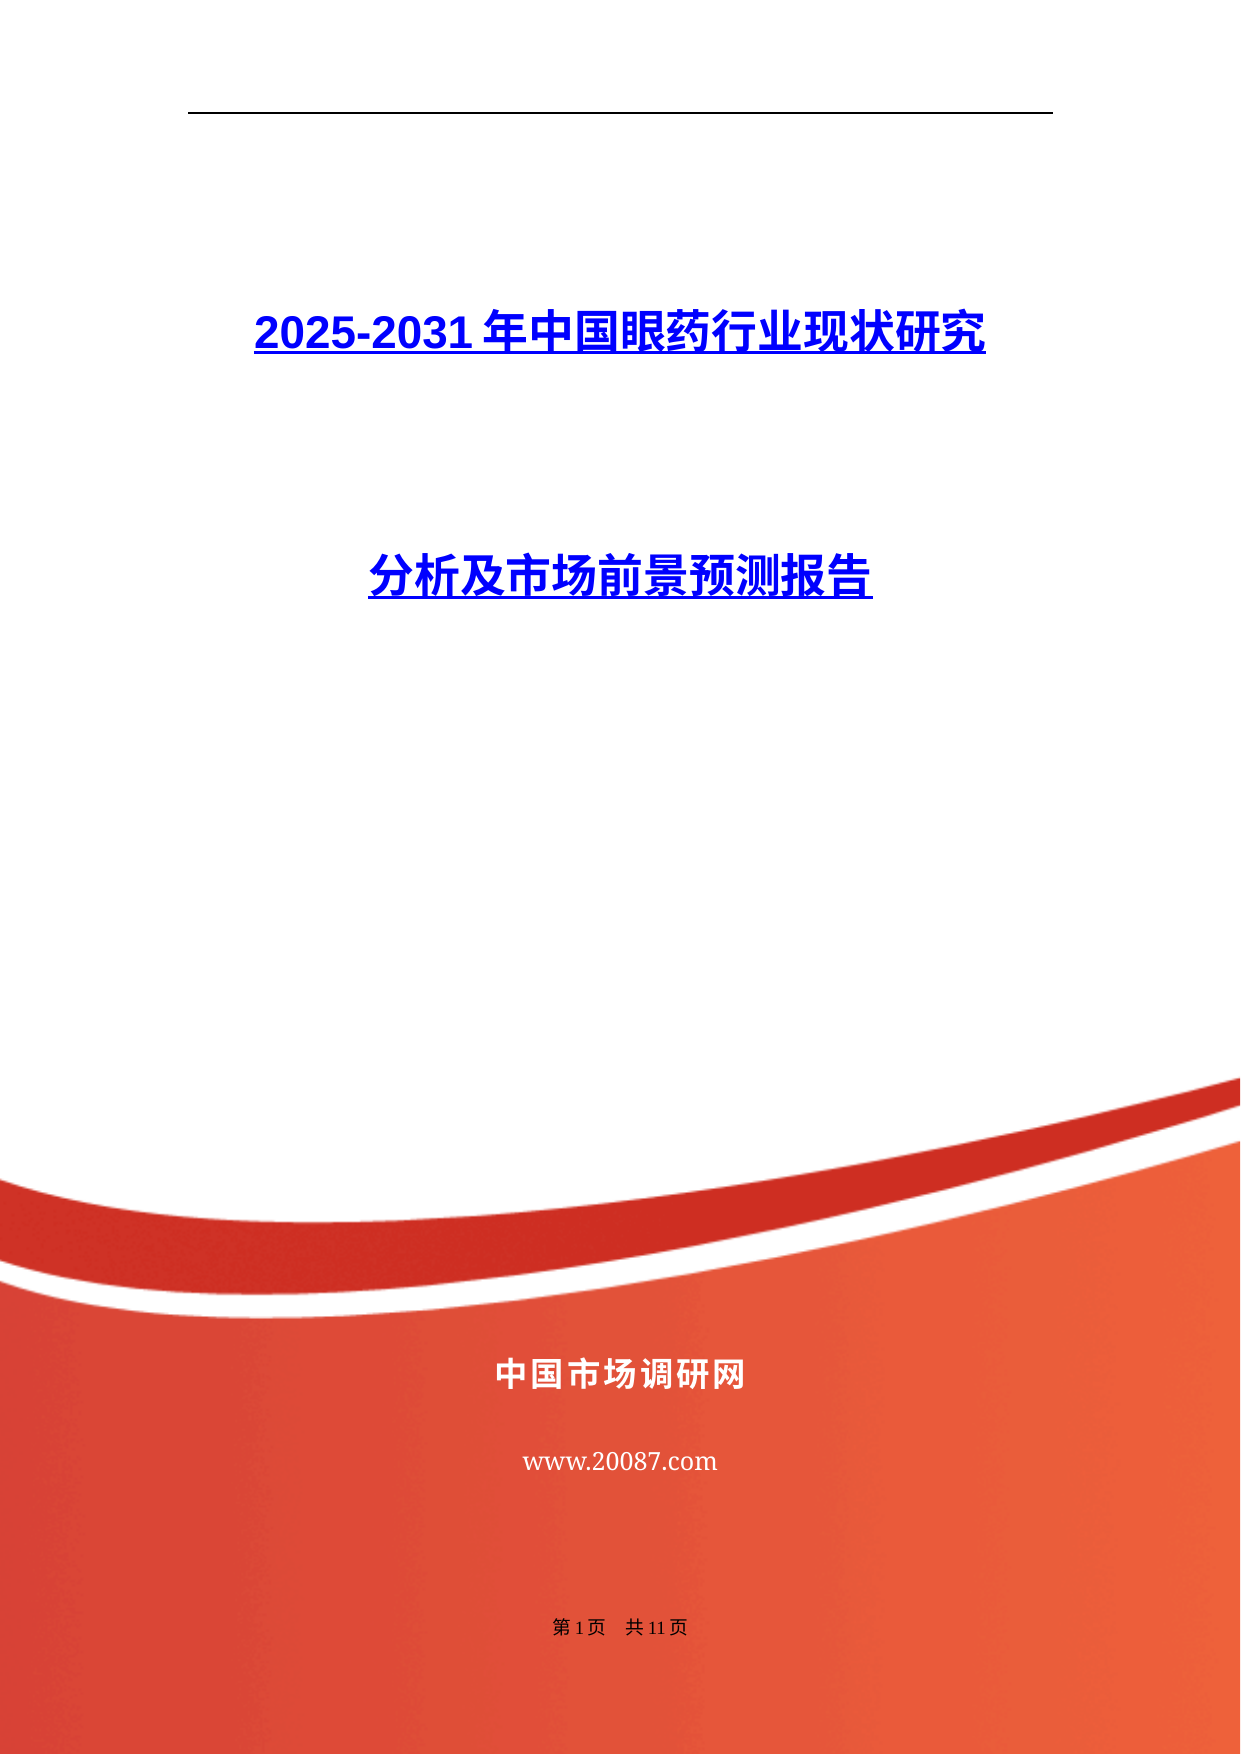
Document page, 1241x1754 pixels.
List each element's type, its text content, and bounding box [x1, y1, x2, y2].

table_header 2025-2031年中国眼药行业现状研究分析及市场前景预测报告 [188, 207, 1053, 773]
subtitle 中国市场调研网 [187, 1339, 1053, 1404]
text www.20087.com [187, 1428, 1053, 1493]
picture [0, 1006, 1241, 1754]
